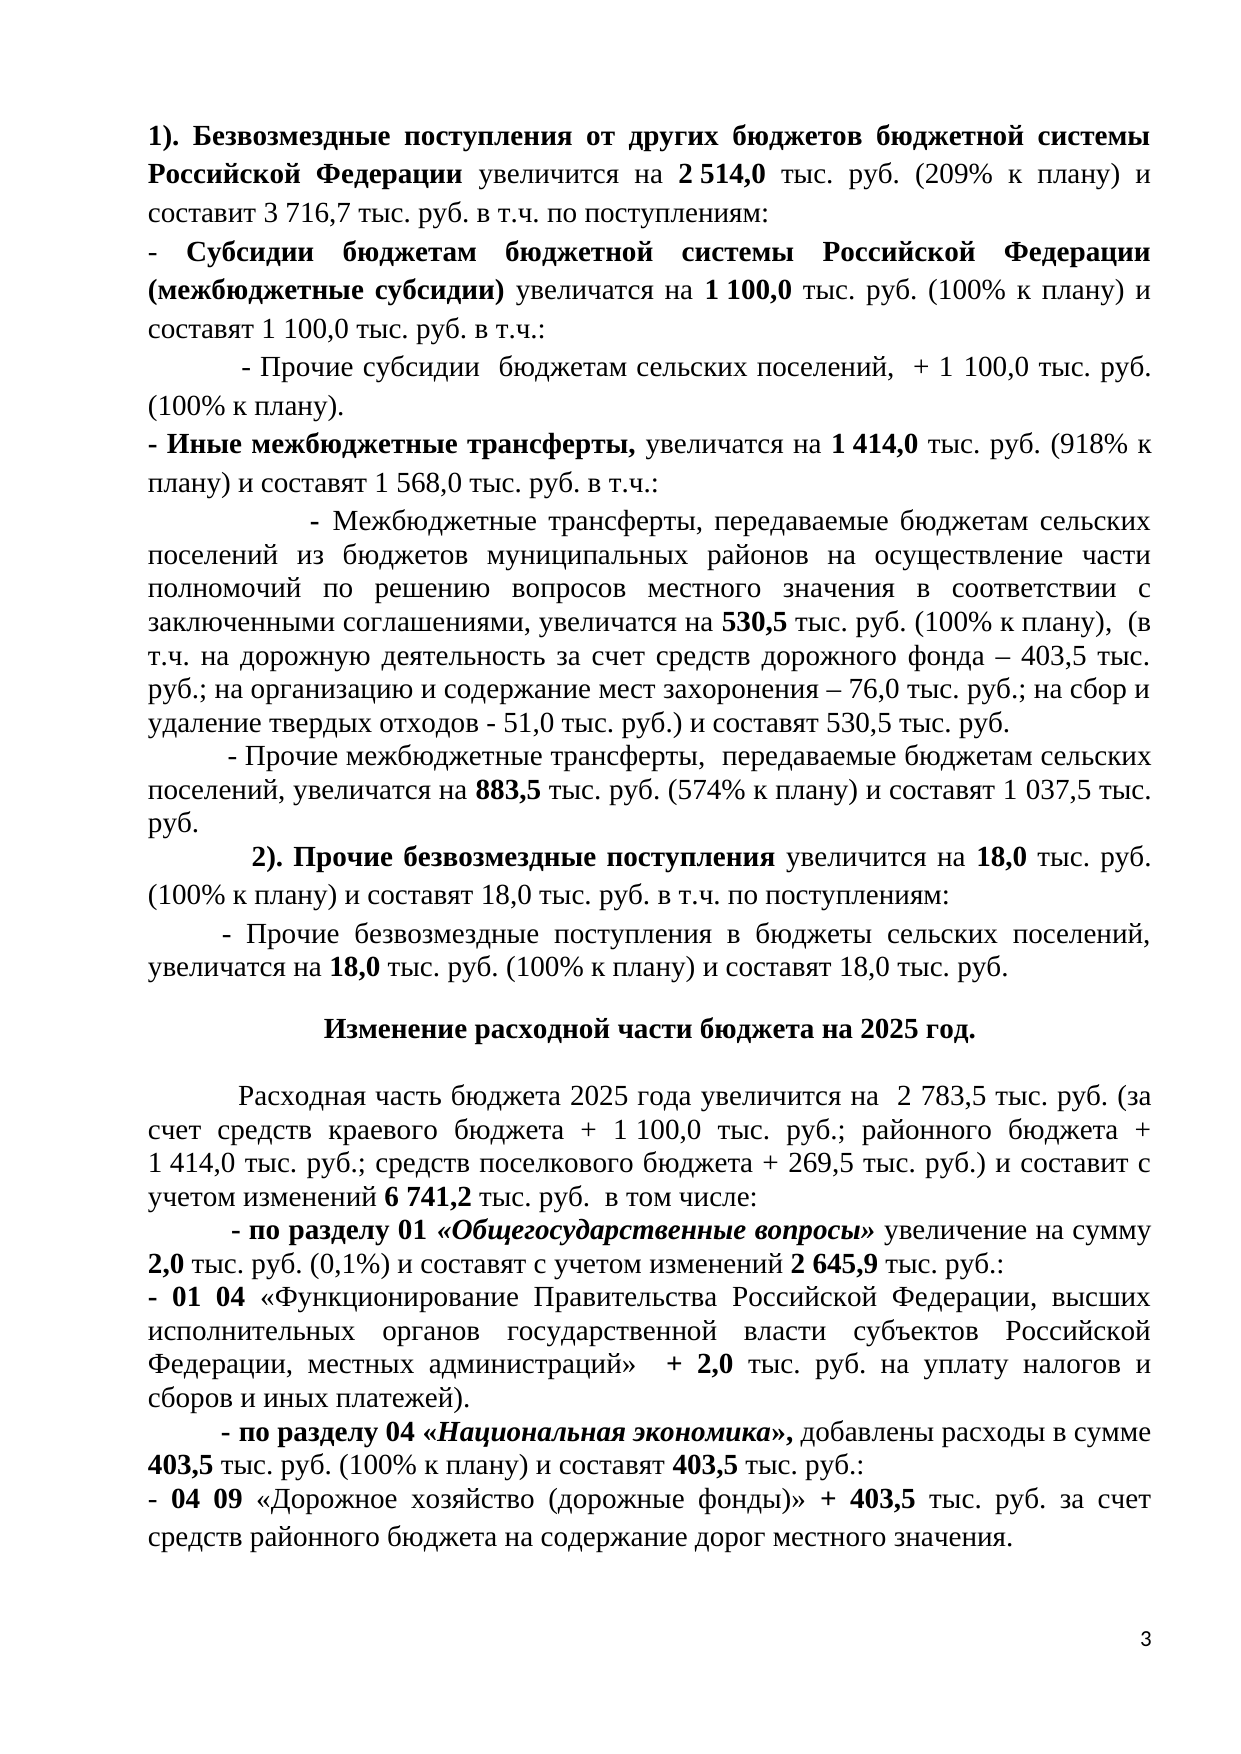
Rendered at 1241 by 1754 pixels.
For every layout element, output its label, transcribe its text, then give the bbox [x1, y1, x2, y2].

text Расходная часть бюджета 2025 года увеличится на 2 783,5 тыс. руб. (за счет средств краевого бюджета + 1 100,0 тыс. руб.; районного бюджета + 1 414,0 тыс. руб.; средств поселкового бюджета + 269,5 тыс. руб.) и составит с учетом изменений 6 741,2 тыс. руб. в том числе: [148, 1078, 1152, 1212]
text - 04 09 «Дорожное хозяйство (дорожные фонды)» + 403,5 тыс. руб. за счет средств районного бюджета на содержание дорог местного значения. [148, 1481, 1152, 1553]
text - Иные межбюджетные трансферты, увеличатся на 1 414,0 тыс. руб. (918% к плану) и составят 1 568,0 тыс. руб. в т.ч.: [148, 426, 1152, 498]
text - Прочие межбюджетные трансферты, передаваемые бюджетам сельских поселений, увеличатся на 883,5 тыс. руб. (574% к плану) и составят 1 037,5 тыс. руб. [74, 738, 1152, 839]
text - Прочие субсидии бюджетам сельских поселений, + 1 100,0 тыс. руб. (100% к плану). [148, 349, 1152, 421]
text 2). Прочие безвозмездные поступления увеличится на 18,0 тыс. руб. (100% к плану) и составят 18,0 тыс. руб. в т.ч. по поступлениям: [148, 839, 1152, 911]
text - Субсидии бюджетам бюджетной системы Российской Федерации (межбюджетные субсидии) увеличатся на 1 100,0 тыс. руб. (100% к плану) и составят 1 100,0 тыс. руб. в т.ч.: [148, 234, 1152, 344]
text 1). Безвозмездные поступления от других бюджетов бюджетной системы Российской Федерации увеличится на 2 514,0 тыс. руб. (209% к плану) и составит 3 716,7 тыс. руб. в т.ч. по поступлениям: [148, 118, 1152, 229]
text - по разделу 01 «Общегосударственные вопросы» увеличение на сумму 2,0 тыс. руб. (0,1%) и составят с учетом изменений 2 645,9 тыс. руб.: [148, 1212, 1152, 1279]
text - Прочие безвозмездные поступления в бюджеты сельских поселений, увеличатся на 18,0 тыс. руб. (100% к плану) и составят 18,0 тыс. руб. [74, 916, 1152, 983]
text Изменение расходной части бюджета на 2025 год. [148, 1011, 1152, 1045]
text - 01 04 «Функционирование Правительства Российской Федерации, высших исполнительных органов государственной власти субъектов Российской Федерации, местных администраций» + 2,0 тыс. руб. на уплату налогов и сборов и иных платежей). [148, 1279, 1152, 1414]
text - Межбюджетные трансферты, передаваемые бюджетам сельских поселений из бюджетов муниципальных районов на осуществление части полномочий по решению вопросов местного значения в соответствии с заключенными соглашениями, увеличатся на 530,5 тыс. руб. (100% к плану), (в т.ч. на дорожную деятельность за счет средств дорожного фонда – 403,5 тыс. руб.; на организацию и содержание мест захоронения – 76,0 тыс. руб.; на сбор и удаление твердых отходов - 51,0 тыс. руб.) и составят 530,5 тыс. руб. [74, 503, 1152, 738]
text - по разделу 04 «Национальная экономика», добавлены расходы в сумме 403,5 тыс. руб. (100% к плану) и составят 403,5 тыс. руб.: [148, 1414, 1152, 1481]
